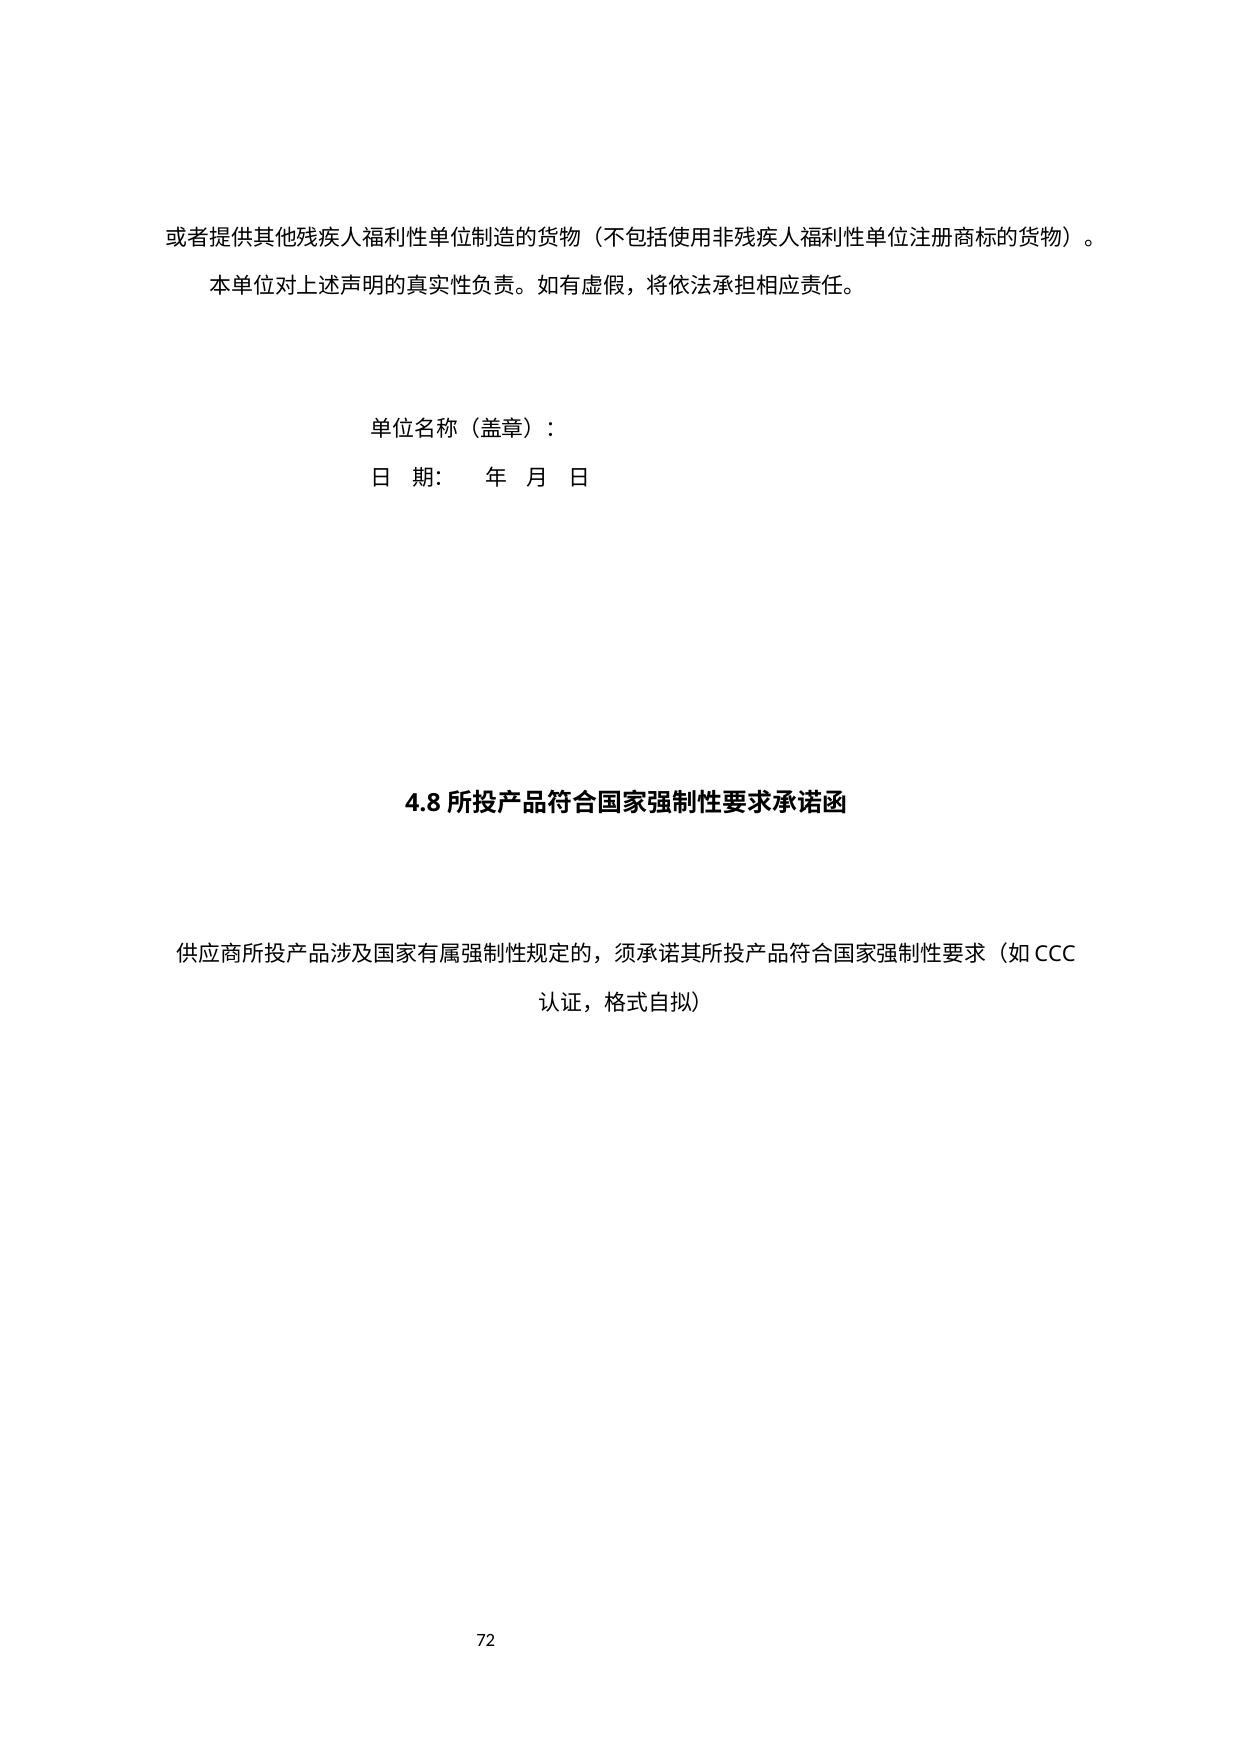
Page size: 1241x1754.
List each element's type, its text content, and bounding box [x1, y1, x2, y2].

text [165, 219, 1087, 252]
text 日 期： 年 月 日 [165, 459, 1087, 492]
text 本单位对上述声明的真实性负责。如有虚假，将依法承担相应责任。 [165, 268, 1087, 300]
text 4.8 所投产品符合国家强制性要求承诺函 [165, 768, 1087, 833]
text 供应商所投产品涉及国家有属强制性规定的，须承诺其所投产品符合国家强制性要求（如CCC认证，格式自拟） [165, 936, 1087, 1017]
text 单位名称（盖章）： [165, 411, 1087, 443]
